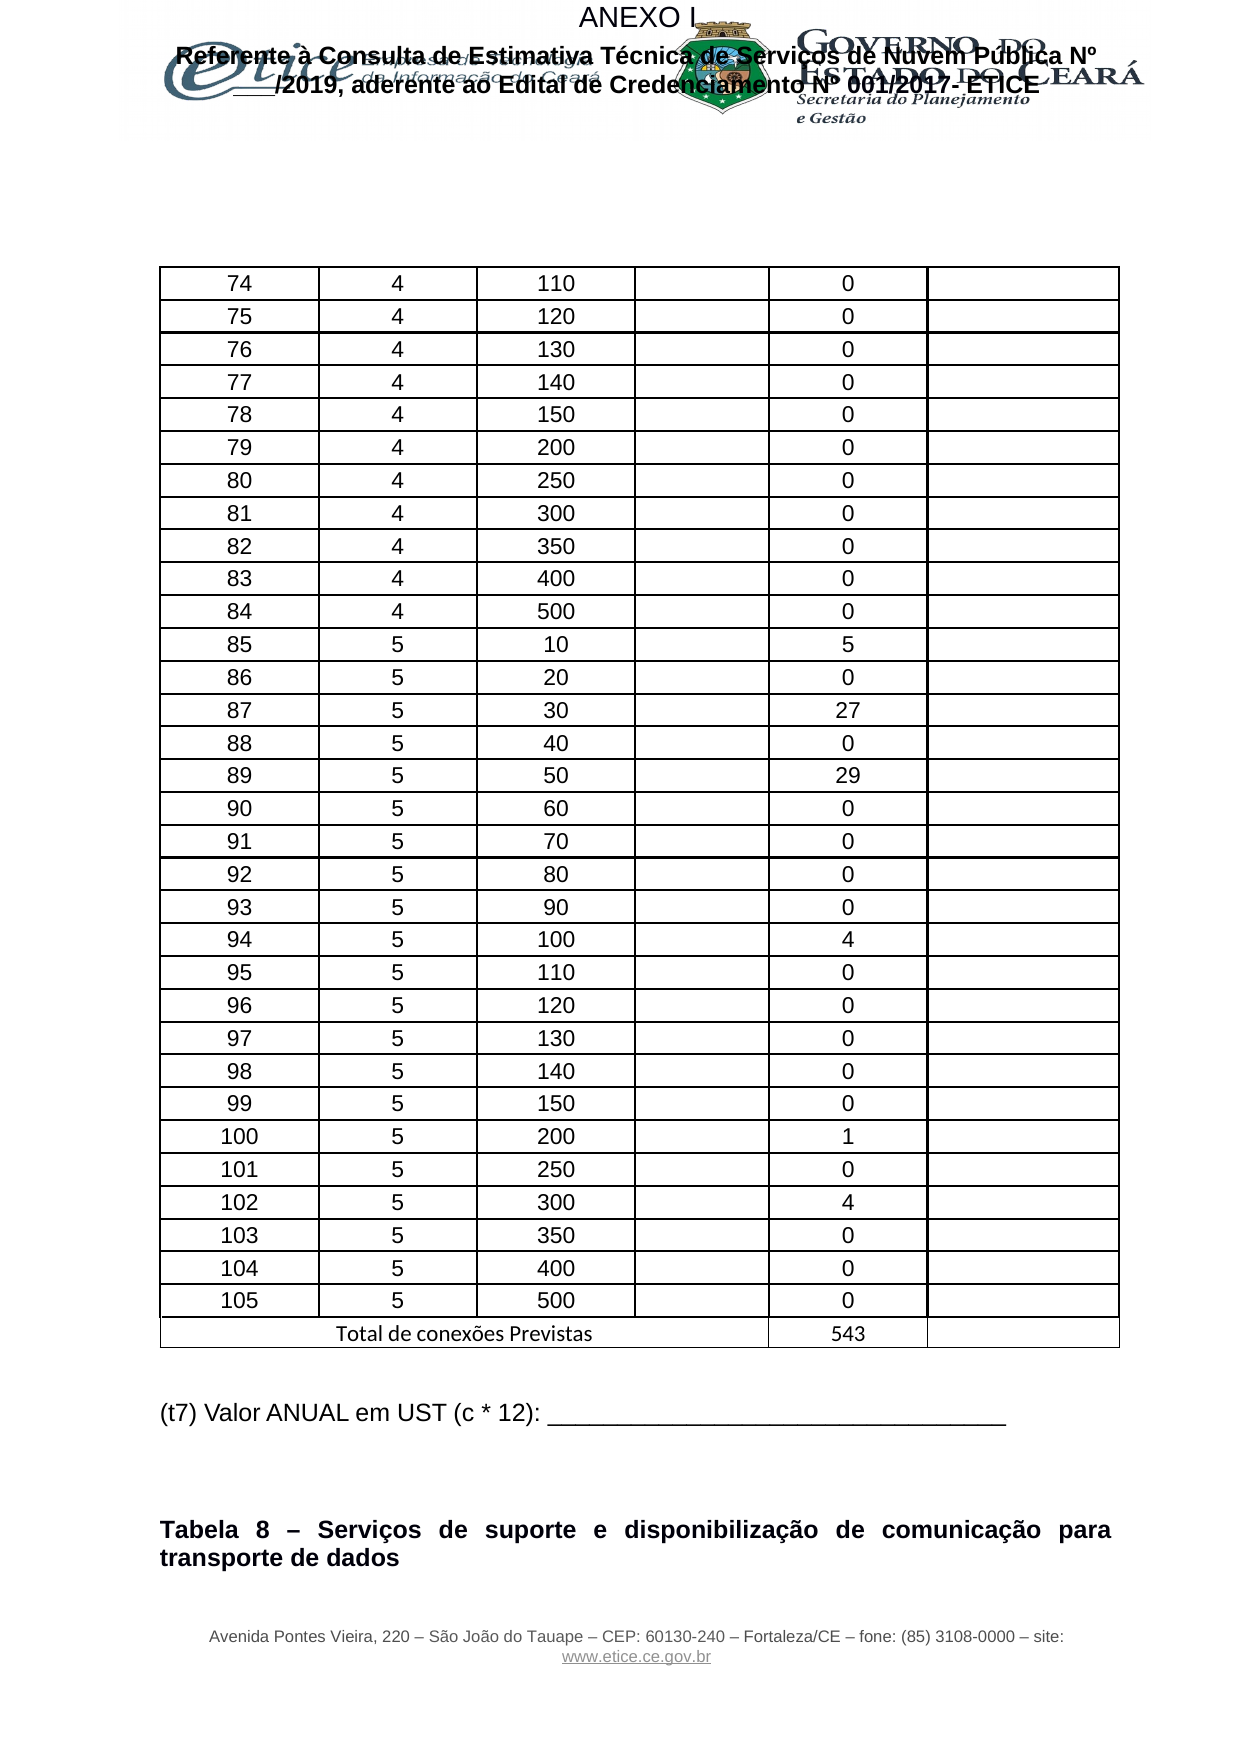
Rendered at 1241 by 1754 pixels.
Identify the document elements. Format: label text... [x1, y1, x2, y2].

table_cell [636, 399, 768, 430]
table_cell [929, 432, 1118, 463]
table_cell 4 [320, 530, 476, 561]
table_cell 5 [320, 1088, 476, 1119]
table_cell 79 [161, 432, 318, 463]
table_cell 91 [161, 826, 318, 856]
table_cell 0 [770, 1154, 926, 1184]
table_cell 83 [161, 563, 318, 594]
table_cell [929, 891, 1118, 922]
table_cell 104 [161, 1252, 318, 1283]
table_cell [929, 924, 1118, 955]
table_cell 4 [320, 498, 476, 528]
table_cell 5 [320, 1285, 476, 1316]
table_cell [636, 268, 768, 299]
table_cell 100 [161, 1121, 318, 1152]
table_cell 85 [161, 629, 318, 659]
table_cell 110 [478, 268, 634, 299]
table_cell 100 [478, 924, 634, 955]
table_cell 105 [161, 1285, 318, 1316]
table_cell [636, 1121, 768, 1152]
table_cell 0 [770, 432, 926, 463]
table_cell [636, 1252, 768, 1283]
table_cell 84 [161, 596, 318, 627]
table_cell 350 [478, 530, 634, 561]
table_cell 98 [161, 1055, 318, 1086]
table_cell [636, 859, 768, 889]
table_cell 102 [161, 1187, 318, 1217]
table_cell 0 [770, 334, 926, 364]
table_cell [929, 465, 1118, 496]
table_cell 5 [320, 859, 476, 889]
table_cell 78 [161, 399, 318, 430]
table_cell [929, 366, 1118, 397]
table_cell 4 [320, 432, 476, 463]
table_cell [636, 1285, 768, 1316]
table_cell [928, 1318, 1119, 1347]
table_cell 89 [161, 760, 318, 791]
table_cell 500 [478, 1285, 634, 1316]
table_cell 5 [320, 957, 476, 988]
table_cell 96 [161, 990, 318, 1021]
table_cell [636, 1187, 768, 1217]
table_cell [636, 760, 768, 791]
table_cell [636, 1088, 768, 1119]
table_cell 70 [478, 826, 634, 856]
table_cell 0 [770, 268, 926, 299]
table_cell 5 [320, 727, 476, 758]
table_cell 95 [161, 957, 318, 988]
table_cell 0 [770, 399, 926, 430]
table_cell [636, 695, 768, 725]
table_cell [929, 1285, 1118, 1316]
table_cell 4 [320, 301, 476, 331]
table_cell 150 [478, 1088, 634, 1119]
table_cell 76 [161, 334, 318, 364]
table_cell [636, 891, 768, 922]
table_cell 88 [161, 727, 318, 758]
table_cell 0 [770, 990, 926, 1021]
table_cell 130 [478, 334, 634, 364]
table_cell 0 [770, 727, 926, 758]
table_cell 4 [770, 1187, 926, 1217]
table_cell 4 [320, 268, 476, 299]
table_cell [929, 1055, 1118, 1086]
table_cell [929, 760, 1118, 791]
table_cell 5 [320, 891, 476, 922]
table_cell 0 [770, 891, 926, 922]
table_cell [929, 1121, 1118, 1152]
table_cell [929, 859, 1118, 889]
table_cell 350 [478, 1220, 634, 1250]
table_cell 80 [161, 465, 318, 496]
table_cell 86 [161, 662, 318, 692]
table_cell [929, 1023, 1118, 1053]
table_cell 0 [770, 301, 926, 331]
table_cell 200 [478, 1121, 634, 1152]
table_cell [929, 727, 1118, 758]
table_cell 300 [478, 498, 634, 528]
table_cell 4 [320, 563, 476, 594]
table_cell [929, 990, 1118, 1021]
table_cell 5 [320, 629, 476, 659]
table_cell 27 [770, 695, 926, 725]
table_cell 200 [478, 432, 634, 463]
table_cell 93 [161, 891, 318, 922]
table_cell 92 [161, 859, 318, 889]
table_cell 140 [478, 366, 634, 397]
table_cell 29 [770, 760, 926, 791]
table_cell [636, 793, 768, 824]
table_cell 120 [478, 301, 634, 331]
table_cell [929, 596, 1118, 627]
table_cell 0 [770, 563, 926, 594]
table_cell 0 [770, 596, 926, 627]
table_cell 4 [320, 366, 476, 397]
table_cell 0 [770, 859, 926, 889]
table_cell [636, 1220, 768, 1250]
table_cell [636, 826, 768, 856]
table_cell 0 [770, 1220, 926, 1250]
table_cell 82 [161, 530, 318, 561]
table_cell 0 [770, 826, 926, 856]
table_cell [636, 957, 768, 988]
table_cell 5 [320, 1055, 476, 1086]
table_cell [636, 662, 768, 692]
table_cell 10 [478, 629, 634, 659]
table_cell 250 [478, 465, 634, 496]
table_cell [636, 629, 768, 659]
table_cell 5 [320, 662, 476, 692]
table_cell 5 [320, 1252, 476, 1283]
table_cell [929, 793, 1118, 824]
table_cell 4 [320, 465, 476, 496]
table_cell 40 [478, 727, 634, 758]
table_cell [929, 695, 1118, 725]
table_cell [929, 1088, 1118, 1119]
table_cell 5 [320, 990, 476, 1021]
table_cell 0 [770, 465, 926, 496]
picture [118, 0, 1152, 141]
table_cell [636, 1023, 768, 1053]
table_cell 103 [161, 1220, 318, 1250]
table_cell 5 [320, 695, 476, 725]
table_cell 5 [320, 924, 476, 955]
table_cell [636, 1154, 768, 1184]
table_cell 5 [320, 1187, 476, 1217]
table_cell Total de conexões Previstas [161, 1317, 768, 1347]
table_cell 1 [770, 1121, 926, 1152]
table_cell 300 [478, 1187, 634, 1217]
table_cell 97 [161, 1023, 318, 1053]
table_cell 4 [320, 596, 476, 627]
table_cell 4 [320, 399, 476, 430]
table_cell 90 [161, 793, 318, 824]
table_cell [929, 334, 1118, 364]
table_cell 30 [478, 695, 634, 725]
table_cell 250 [478, 1154, 634, 1184]
table_cell 75 [161, 301, 318, 331]
table_cell 0 [770, 498, 926, 528]
table_cell 5 [320, 826, 476, 856]
table_cell [929, 1220, 1118, 1250]
table_cell 130 [478, 1023, 634, 1053]
table_cell 4 [770, 924, 926, 955]
table_cell [636, 727, 768, 758]
table_cell 74 [161, 268, 318, 299]
table_cell 5 [320, 1023, 476, 1053]
table_cell [636, 465, 768, 496]
table_cell 110 [478, 957, 634, 988]
table_cell 80 [478, 859, 634, 889]
subtitle Tabela 8 – Serviços de suporte e disponibilização de comunicação para transporte de dados [159, 1514, 1113, 1572]
table_cell [929, 268, 1118, 299]
table_cell 120 [478, 990, 634, 1021]
table_cell 0 [770, 366, 926, 397]
table_cell 60 [478, 793, 634, 824]
table_cell [636, 301, 768, 331]
table_cell [636, 596, 768, 627]
table_cell 5 [770, 629, 926, 659]
table_cell 5 [320, 1154, 476, 1184]
table_cell 99 [161, 1088, 318, 1119]
table_cell 101 [161, 1154, 318, 1184]
table_cell [636, 990, 768, 1021]
table_cell [929, 1154, 1118, 1184]
table_cell 94 [161, 924, 318, 955]
table_cell [929, 530, 1118, 561]
table_cell 400 [478, 563, 634, 594]
text (t7) Valor ANUAL em UST (c * 12): _________________________________ [159, 1398, 1113, 1427]
table_cell [929, 662, 1118, 692]
table_cell 0 [770, 793, 926, 824]
table_cell 5 [320, 1121, 476, 1152]
table_cell [929, 563, 1118, 594]
table_cell 90 [478, 891, 634, 922]
table_cell 87 [161, 695, 318, 725]
table_cell [636, 1055, 768, 1086]
table_cell [929, 1252, 1118, 1283]
table_cell 150 [478, 399, 634, 430]
table_cell [929, 498, 1118, 528]
table_cell 4 [320, 334, 476, 364]
table_cell [636, 498, 768, 528]
table_cell 0 [770, 1088, 926, 1119]
table_cell 0 [770, 1285, 926, 1316]
table_cell [929, 399, 1118, 430]
table_cell 400 [478, 1252, 634, 1283]
table_cell 0 [770, 1252, 926, 1283]
table_cell 0 [770, 530, 926, 561]
table_cell [929, 1187, 1118, 1217]
table_cell [929, 629, 1118, 659]
table_cell [929, 301, 1118, 331]
table_cell 0 [770, 1055, 926, 1086]
table_cell [636, 563, 768, 594]
table_cell 81 [161, 498, 318, 528]
table_cell [636, 366, 768, 397]
table_cell 500 [478, 596, 634, 627]
table_cell 20 [478, 662, 634, 692]
table_cell 0 [770, 957, 926, 988]
table_cell 543 [769, 1318, 927, 1347]
table_cell 5 [320, 760, 476, 791]
table_cell 0 [770, 662, 926, 692]
table_cell 77 [161, 366, 318, 397]
table_cell 5 [320, 1220, 476, 1250]
table_cell [929, 826, 1118, 856]
table_cell [636, 530, 768, 561]
table_cell [636, 334, 768, 364]
table_cell 0 [770, 1023, 926, 1053]
table_cell [929, 957, 1118, 988]
table_cell 5 [320, 793, 476, 824]
table_cell 50 [478, 760, 634, 791]
table_cell 140 [478, 1055, 634, 1086]
table_cell [636, 924, 768, 955]
table_cell [636, 432, 768, 463]
